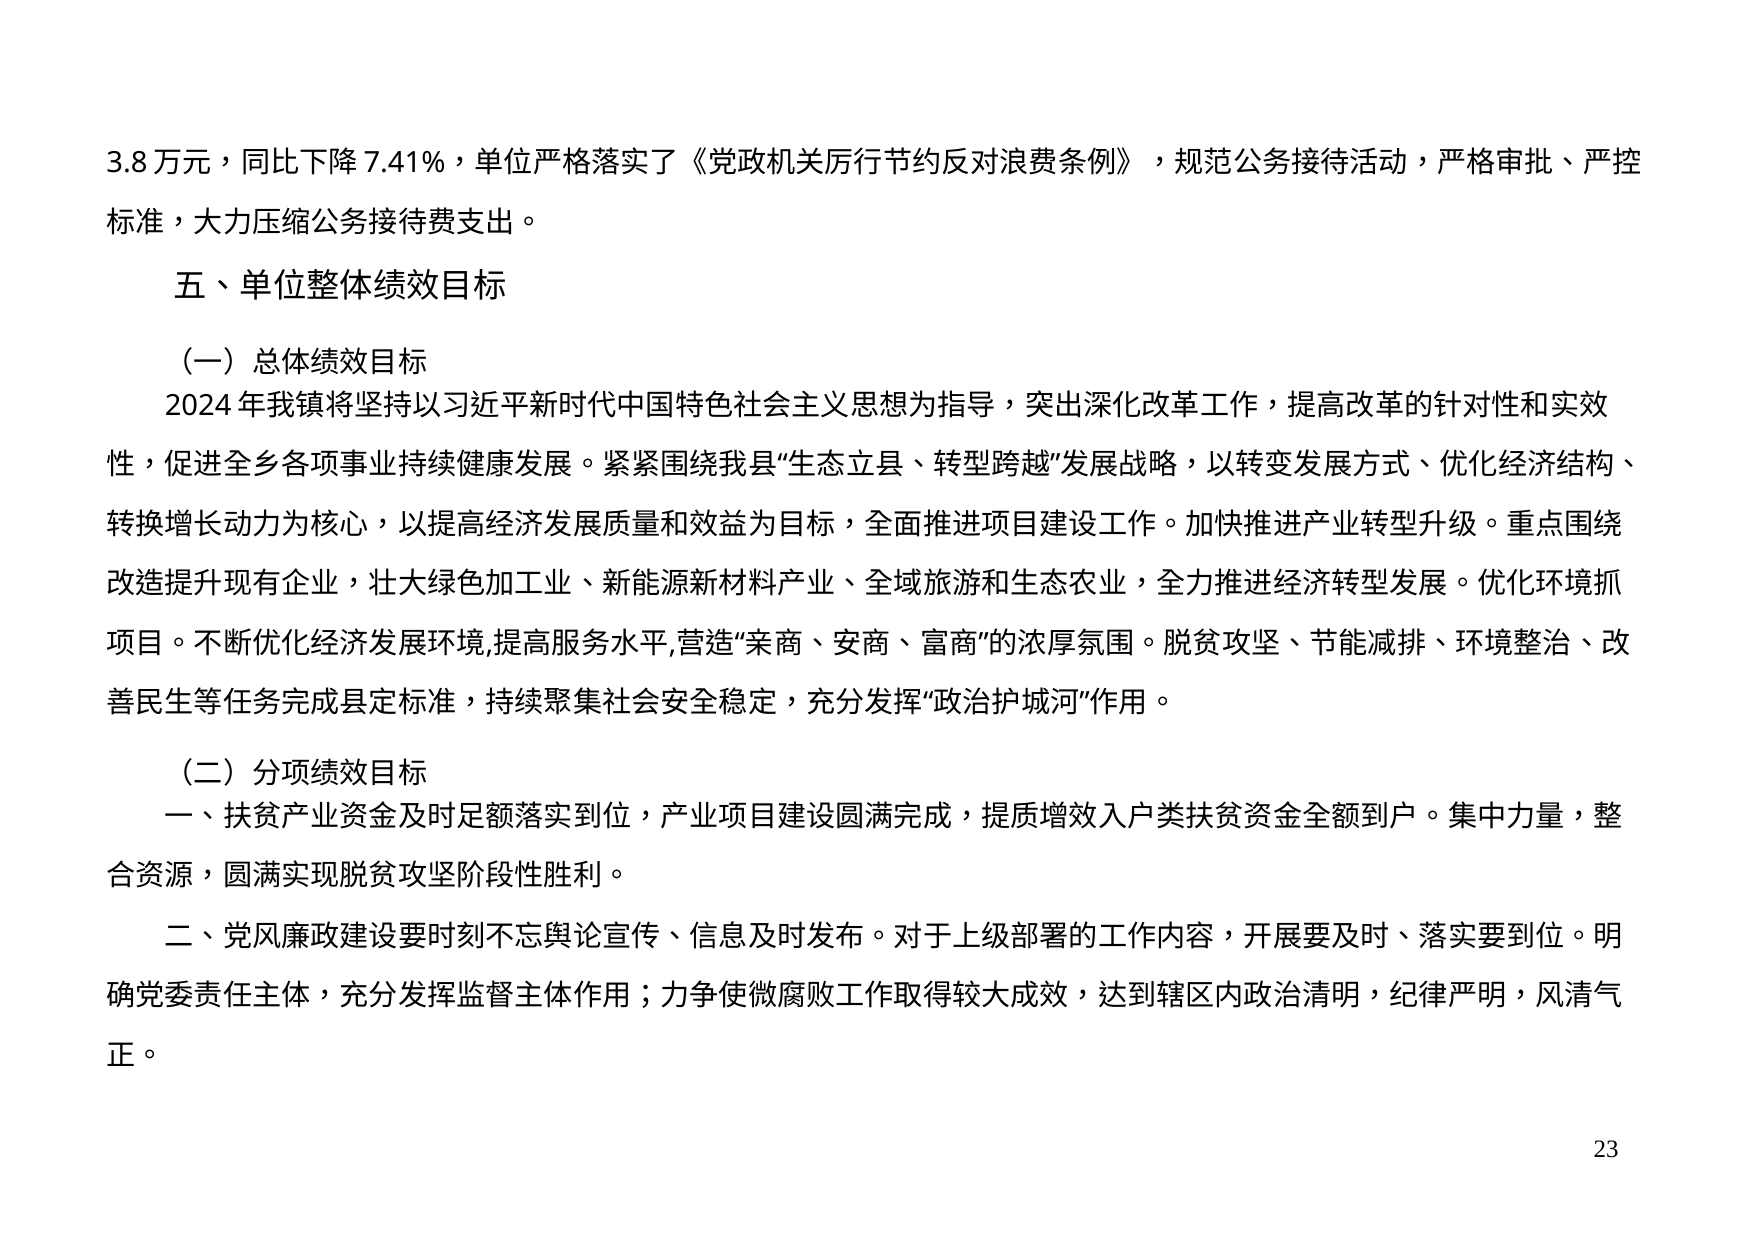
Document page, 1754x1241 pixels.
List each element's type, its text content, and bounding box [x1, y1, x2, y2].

text 五、单位整体绩效目标 [106, 262, 1648, 307]
text 一、扶贫产业资金及时足额落实到位，产业项目建设圆满完成，提质增效入户类扶贫资金全额到户。集中力量，整合资源，圆满实现脱贫攻坚阶段性胜利。 [106, 795, 1648, 894]
text （二）分项绩效目标 [106, 742, 1648, 794]
text 2024年我镇将坚持以习近平新时代中国特色社会主义思想为指导，突出深化改革工作，提高改革的针对性和实效性，促进全乡各项事业持续健康发展。紧紧围绕我县“生态立县、转型跨越”发展战略，以转变发展方式、优化经济结构、转换增长动力为核心，以提高经济发展质量和效益为目标，全面推进项目建设工作。加快推进产业转型升级。重点围绕改造提升现有企业，壮大绿色加工业、新能源新材料产业、全域旅游和生态农业，全力推进经济转型发展。优化环境抓项目。不断优化经济发展环境,提高服务水平,营造“亲商、安商、富商”的浓厚氛围。脱贫攻坚、节能减排、环境整治、改善民生等任务完成县定标准，持续聚集社会安全稳定，充分发挥“政治护城河”作用。 [106, 384, 1648, 721]
text （一）总体绩效目标 [106, 331, 1648, 383]
text 二、党风廉政建设要时刻不忘舆论宣传、信息及时发布。对于上级部署的工作内容，开展要及时、落实要到位。明确党委责任主体，充分发挥监督主体作用；力争使微腐败工作取得较大成效，达到辖区内政治清明，纪律严明，风清气正。 [106, 915, 1648, 1074]
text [106, 142, 1648, 241]
